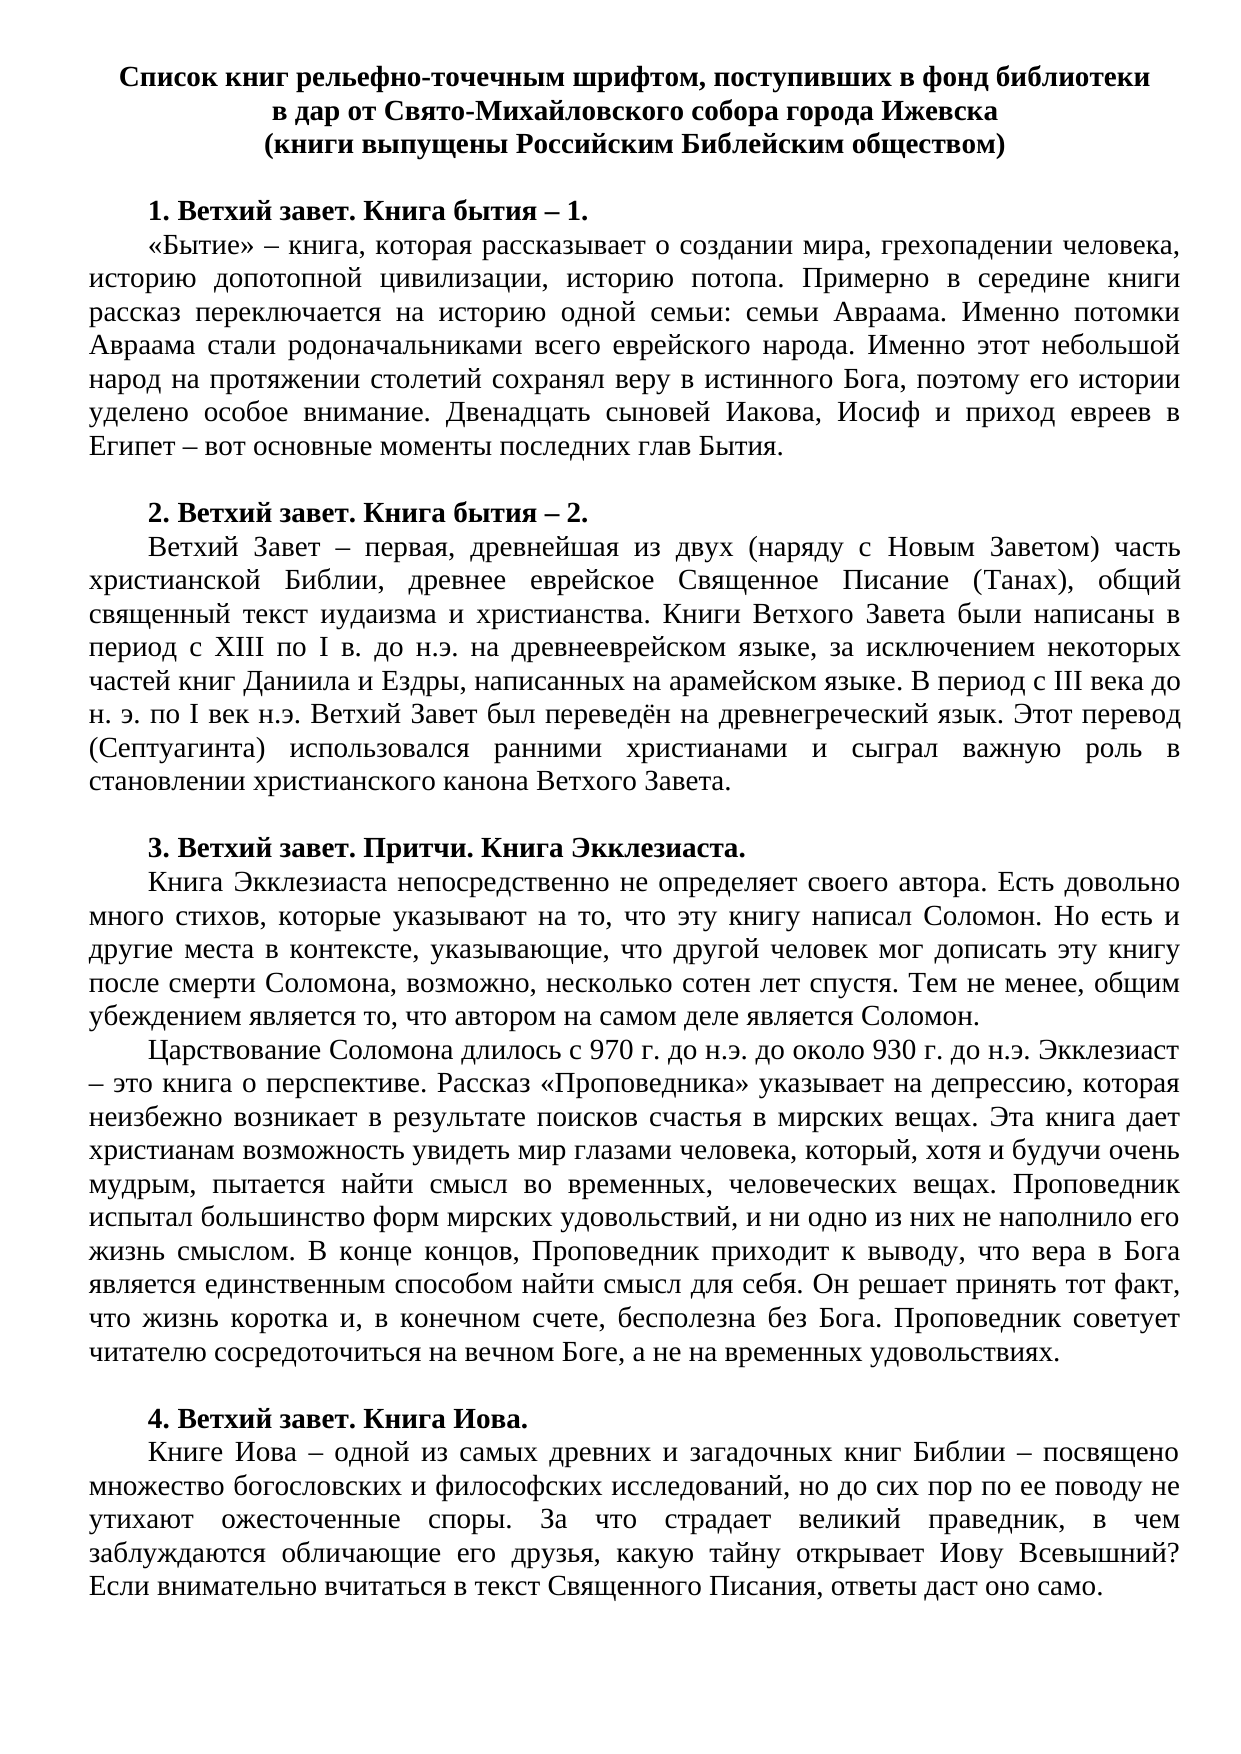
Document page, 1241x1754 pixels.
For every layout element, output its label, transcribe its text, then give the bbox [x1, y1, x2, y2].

text Ветхий Завет – первая, древнейшая из двух (наряду с Новым Заветом) часть христианской Библии, древнее еврейское Священное Писание (Танах), общий священный текст иудаизма и христианства. Книги Ветхого Завета были написаны в период с XIII по I в. до н.э. на древнееврейском языке, за исключением некоторых частей книг Даниила и Ездры, написанных на арамейском языке. В период с III века до н. э. по I век н.э. Ветхий Завет был переведён на древнегреческий язык. Этот перевод (Септуагинта) использовался ранними христианами и сыграл важную роль в становлении христианского канона Ветхого Завета. [89, 529, 1181, 797]
text (книги выпущены Российским Библейским обществом) [89, 126, 1181, 160]
text Царствование Соломона длилось с 970 г. до н.э. до около 930 г. до н.э. Экклезиаст – это книга о перспективе. Рассказ «Проповедника» указывает на депрессию, которая неизбежно возникает в результате поисков счастья в мирских вещах. Эта книга дает христианам возможность увидеть мир глазами человека, который, хотя и будучи очень мудрым, пытается найти смысл во временных, человеческих вещах. Проповедник испытал большинство форм мирских удовольствий, и ни одно из них не наполнило его жизнь смыслом. В конце концов, Проповедник приходит к выводу, что вера в Бога является единственным способом найти смысл для себя. Он решает принять тот факт, что жизнь коротка и, в конечном счете, бесполезна без Бога. Проповедник советует читателю сосредоточиться на вечном Боге, а не на временных удовольствиях. [89, 1032, 1181, 1367]
text Книге Иова – одной из самых древних и загадочных книг Библии – посвящено множество богословских и философских исследований, но до сих пор по ее поводу не утихают ожесточенные споры. За что страдает великий праведник, в чем заблуждаются обличающие его друзья, какую тайну открывает Иову Всевышний? Если внимательно вчитаться в текст Священного Писания, ответы даст оно само. [89, 1434, 1181, 1602]
list Ветхий завет. Книга бытия – 1. [89, 193, 1181, 227]
list Ветхий завет. Книга Иова. [89, 1401, 1181, 1434]
list Ветхий завет. Книга бытия – 2. [89, 495, 1181, 529]
list Ветхий завет. Притчи. Книга Экклезиаста. [89, 831, 1181, 864]
text Книга Экклезиаста непосредственно не определяет своего автора. Есть довольно много стихов, которые указывают на то, что эту книгу написал Соломон. Но есть и другие места в контексте, указывающие, что другой человек мог дописать эту книгу после смерти Соломона, возможно, несколько сотен лет спустя. Тем не менее, общим убеждением является то, что автором на самом деле является Соломон. [89, 864, 1181, 1032]
text в дар от Свято-Михайловского собора города Ижевска [89, 93, 1181, 126]
text Список книг рельефно-точечным шрифтом, поступивших в фонд библиотеки [89, 59, 1181, 93]
text «Бытие» – книга, которая рассказывает о создании мира, грехопадении человека, историю допотопной цивилизации, историю потопа. Примерно в середине книги рассказ переключается на историю одной семьи: семьи Авраама. Именно потомки Авраама стали родоначальниками всего еврейского народа. Именно этот небольшой народ на протяжении столетий сохранял веру в истинного Бога, поэтому его истории уделено особое внимание. Двенадцать сыновей Иакова, Иосиф и приход евреев в Египет – вот основные моменты последних глав Бытия. [89, 227, 1181, 462]
